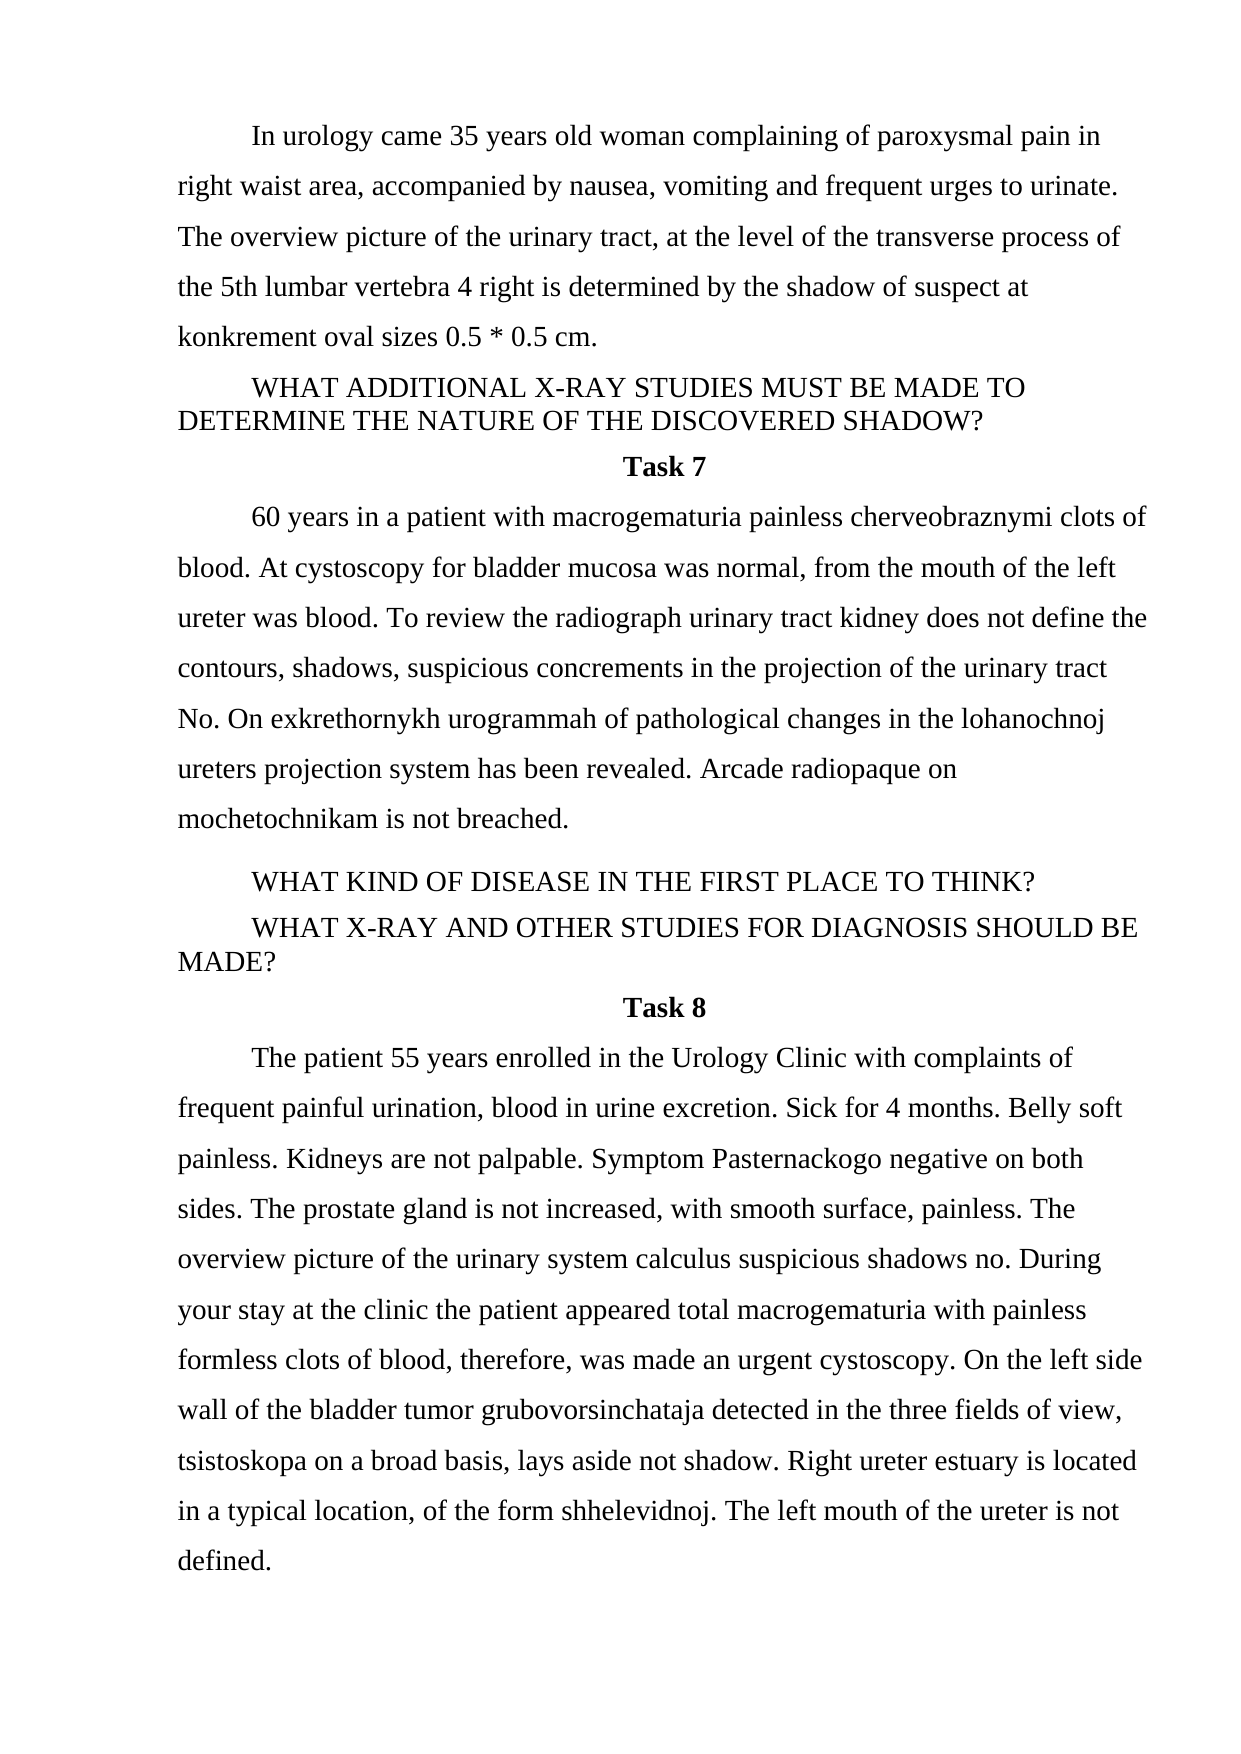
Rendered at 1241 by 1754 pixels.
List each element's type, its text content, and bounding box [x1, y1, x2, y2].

text In urology came 35 years old woman complaining of paroxysmal pain in right waist area, accompanied by nausea, vomiting and frequent urges to urinate. The overview picture of the urinary tract, at the level of the transverse process of the 5th lumbar vertebra 4 right is determined by the shadow of suspect at konkrement oval sizes 0.5 * 0.5 cm. [177, 118, 1152, 353]
text WHAT ADDITIONAL X-RAY STUDIES MUST BE MADE TO DETERMINE THE NATURE OF THE DISCOVERED SHADOW? [177, 370, 1152, 437]
text Task 7 [177, 449, 1152, 483]
text WHAT KIND OF DISEASE IN THE FIRST PLACE TO THINK? [177, 864, 1152, 898]
text 60 years in a patient with macrogematuria painless cherveobraznymi clots of blood. At cystoscopy for bladder mucosa was normal, from the mouth of the left ureter was blood. To review the radiograph urinary tract kidney does not define the contours, shadows, suspicious concrements in the projection of the urinary tract No. On exkrethornykh urogrammah of pathological changes in the lohanochnoj ureters projection system has been revealed. Arcade radiopaque on mochetochnikam is not breached. [177, 499, 1152, 835]
text WHAT X-RAY AND OTHER STUDIES FOR DIAGNOSIS SHOULD BE MADE? [177, 910, 1152, 977]
text Task 8 [177, 990, 1152, 1023]
text The patient 55 years enrolled in the Urology Clinic with complaints of frequent painful urination, blood in urine excretion. Sick for 4 months. Belly soft painless. Kidneys are not palpable. Symptom Pasternackogo negative on both sides. The prostate gland is not increased, with smooth surface, painless. The overview picture of the urinary system calculus suspicious shadows no. During your stay at the clinic the patient appeared total macrogematuria with painless formless clots of blood, therefore, was made an urgent cystoscopy. On the left side wall of the bladder tumor grubovorsinchataja detected in the three fields of view, tsistoskopa on a broad basis, lays aside not shadow. Right ureter estuary is located in a typical location, of the form shhelevidnoj. The left mouth of the ureter is not defined. [177, 1040, 1152, 1577]
